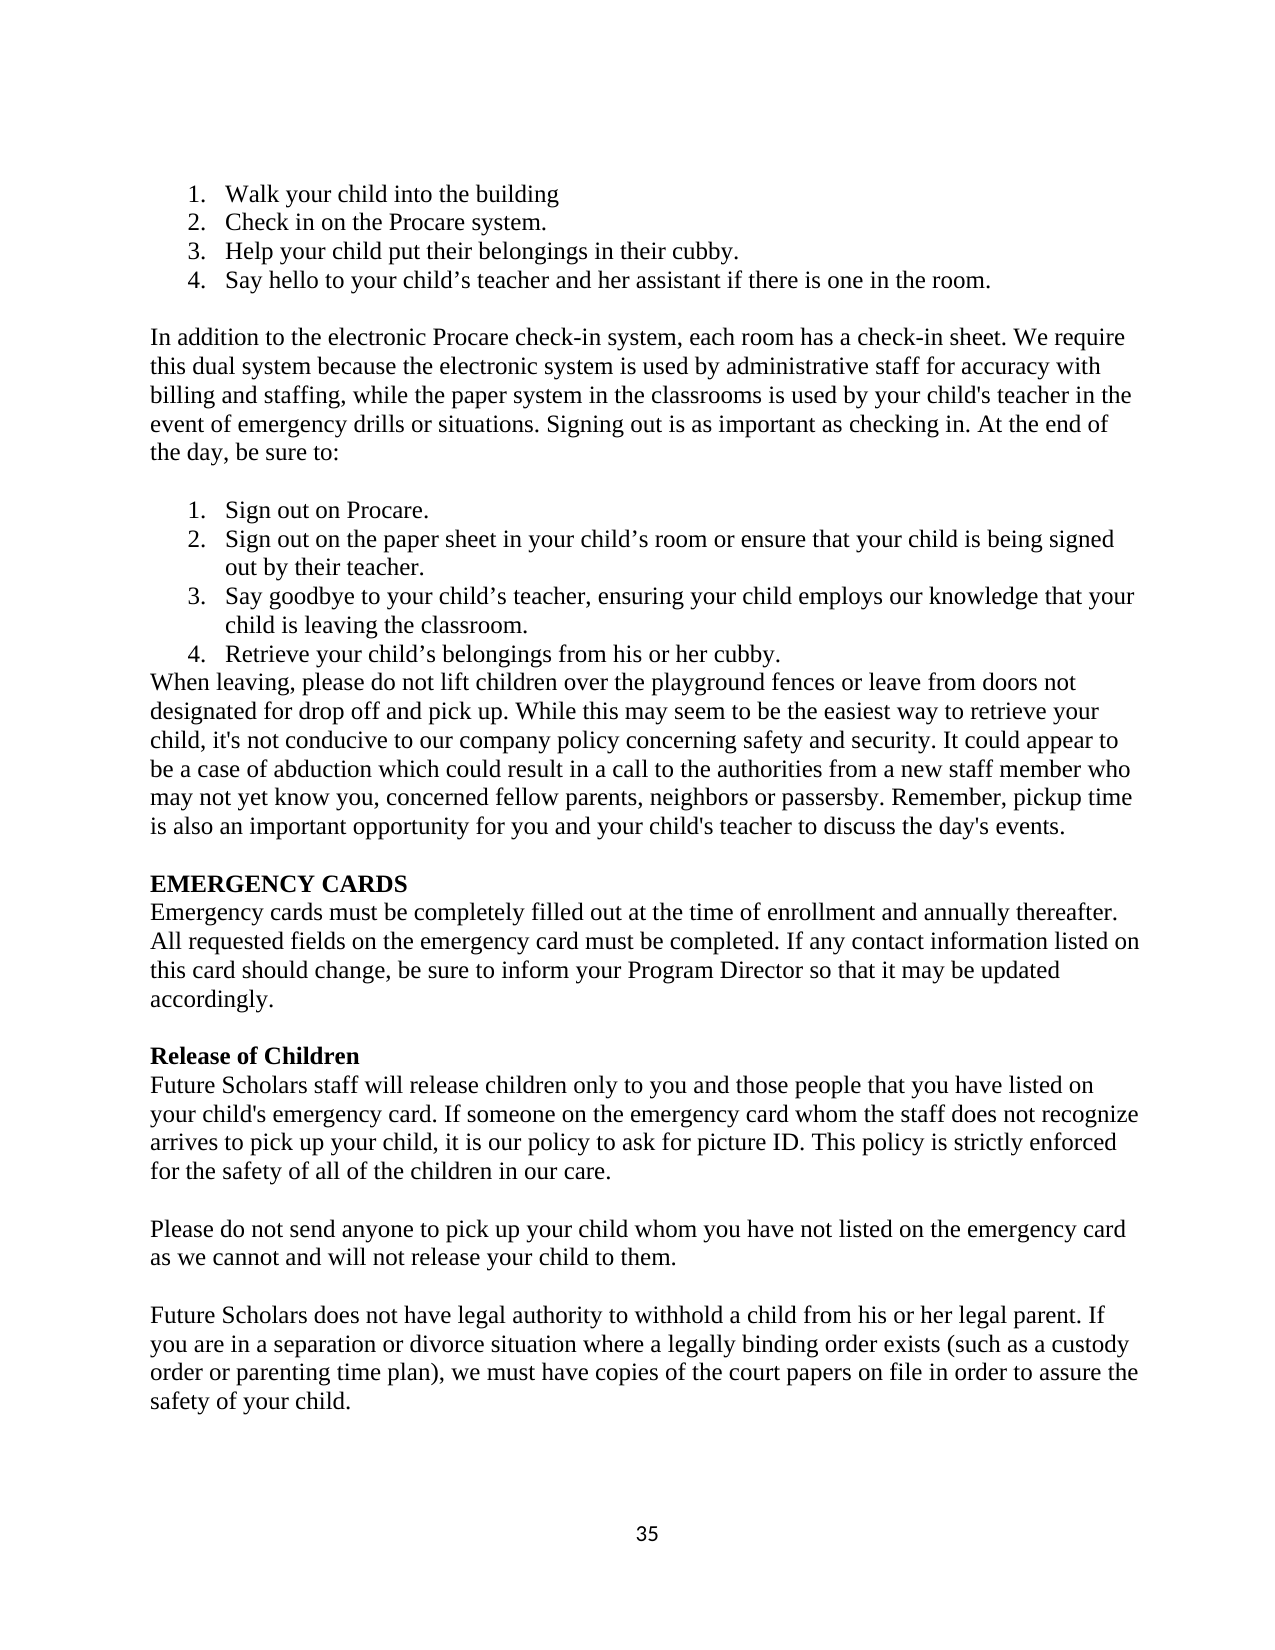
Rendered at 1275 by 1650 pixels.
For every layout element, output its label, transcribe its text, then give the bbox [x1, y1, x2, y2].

text Future Scholars does not have legal authority to withhold a child from his or her legal parent. If you are in a separation or divorce situation where a legally binding order exists (such as a custody order or parenting time plan), we must have copies of the court papers on file in order to assure the safety of your child. [150, 1300, 1144, 1415]
text Emergency cards must be completely filled out at the time of enrollment and annually thereafter. All requested fields on the emergency card must be completed. If any contact information listed on this card should change, be sure to inform your Program Director so that it may be updated accordingly. [150, 897, 1144, 1012]
text Please do not send anyone to pick up your child whom you have not listed on the emergency card as we cannot and will not release your child to them. [150, 1214, 1144, 1271]
list Say goodbye to your child’s teacher, ensuring your child employs our knowledge that your child is leaving the classroom. [187, 581, 1144, 639]
text Future Scholars staff will release children only to you and those people that you have listed on your child's emergency card. If someone on the emergency card whom the staff does not recognize arrives to pick up your child, it is our policy to ask for picture ID. This policy is strictly enforced for the safety of all of the children in our care. [150, 1070, 1144, 1185]
subtitle EMERGENCY CARDS [150, 869, 1144, 897]
list Sign out on Procare. [187, 495, 1144, 524]
list Retrieve your child’s belongings from his or her cubby. [187, 639, 1144, 667]
text When leaving, please do not lift children over the playground fences or leave from doors not designated for drop off and pick up. While this may seem to be the easiest way to retrieve your child, it's not conducive to our company policy concerning safety and security. It could appear to be a case of abduction which could result in a call to the authorities from a new staff member who may not yet know you, concerned fellow parents, neighbors or passersby. Remember, pick­up time is also an important opportunity for you and your child's teacher to discuss the day's events. [150, 667, 1144, 840]
list Sign out on the paper sheet in your child’s room or ensure that your child is being signed out by their teacher. [187, 524, 1144, 581]
list Help your child put their belongings in their cubby. [187, 236, 1144, 265]
list Check in on the Procare system. [187, 207, 1144, 236]
list Say hello to your child’s teacher and her assistant if there is one in the room. [187, 265, 1144, 294]
list Walk your child into the building [187, 179, 1144, 207]
text In addition to the electronic Procare check-in system, each room has a check-in sheet. We require this dual system because the electronic system is used by administrative staff for accuracy with billing and staffing, while the paper system in the classrooms is used by your child's teacher in the event of emergency drills or situations. Signing out is as important as checking in. At the end of the day, be sure to: [150, 322, 1144, 466]
subtitle Release of Children [150, 1041, 1144, 1070]
